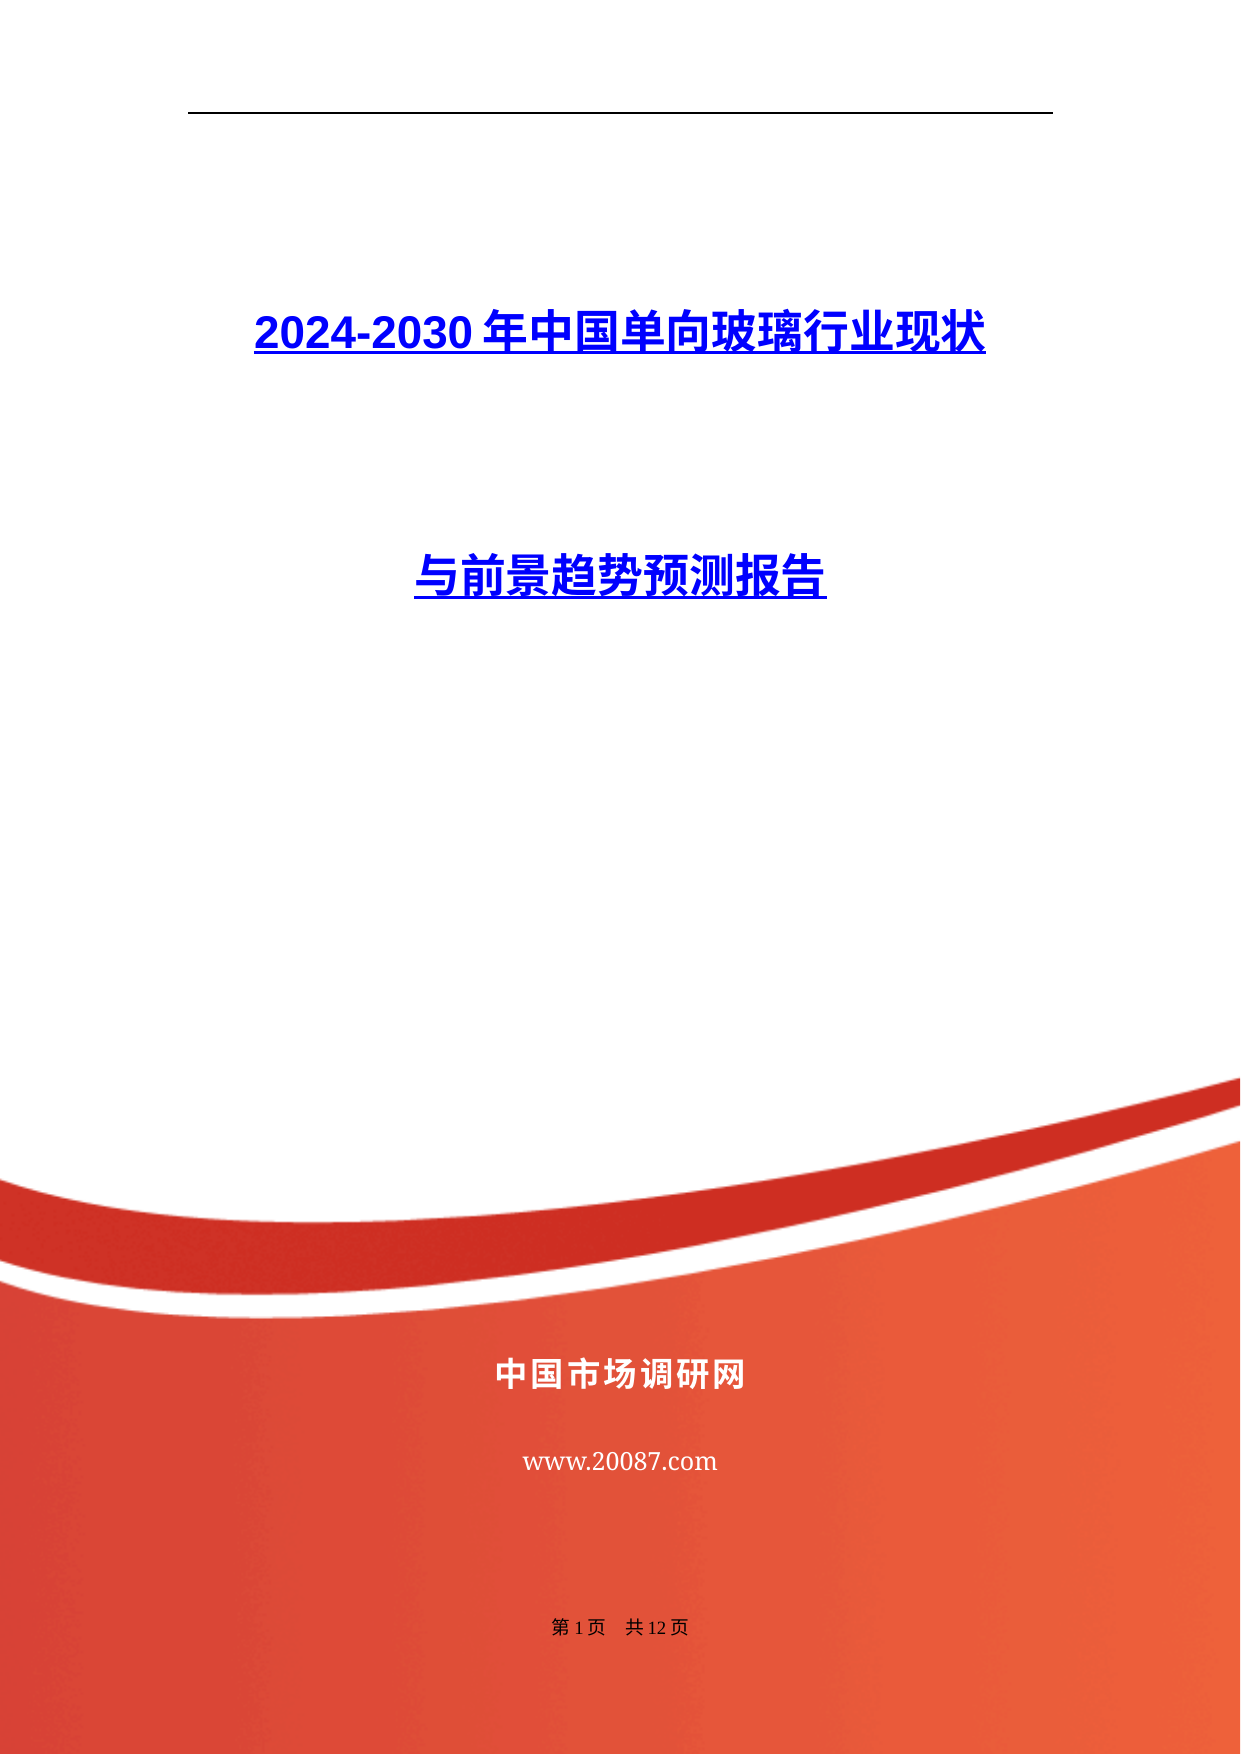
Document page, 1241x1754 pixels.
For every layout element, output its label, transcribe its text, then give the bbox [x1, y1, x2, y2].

picture [0, 1006, 1241, 1754]
subtitle 中国市场调研网 [187, 1339, 1053, 1404]
text www.20087.com [187, 1428, 1053, 1493]
table_header 2024-2030年中国单向玻璃行业现状与前景趋势预测报告 [188, 207, 1053, 773]
